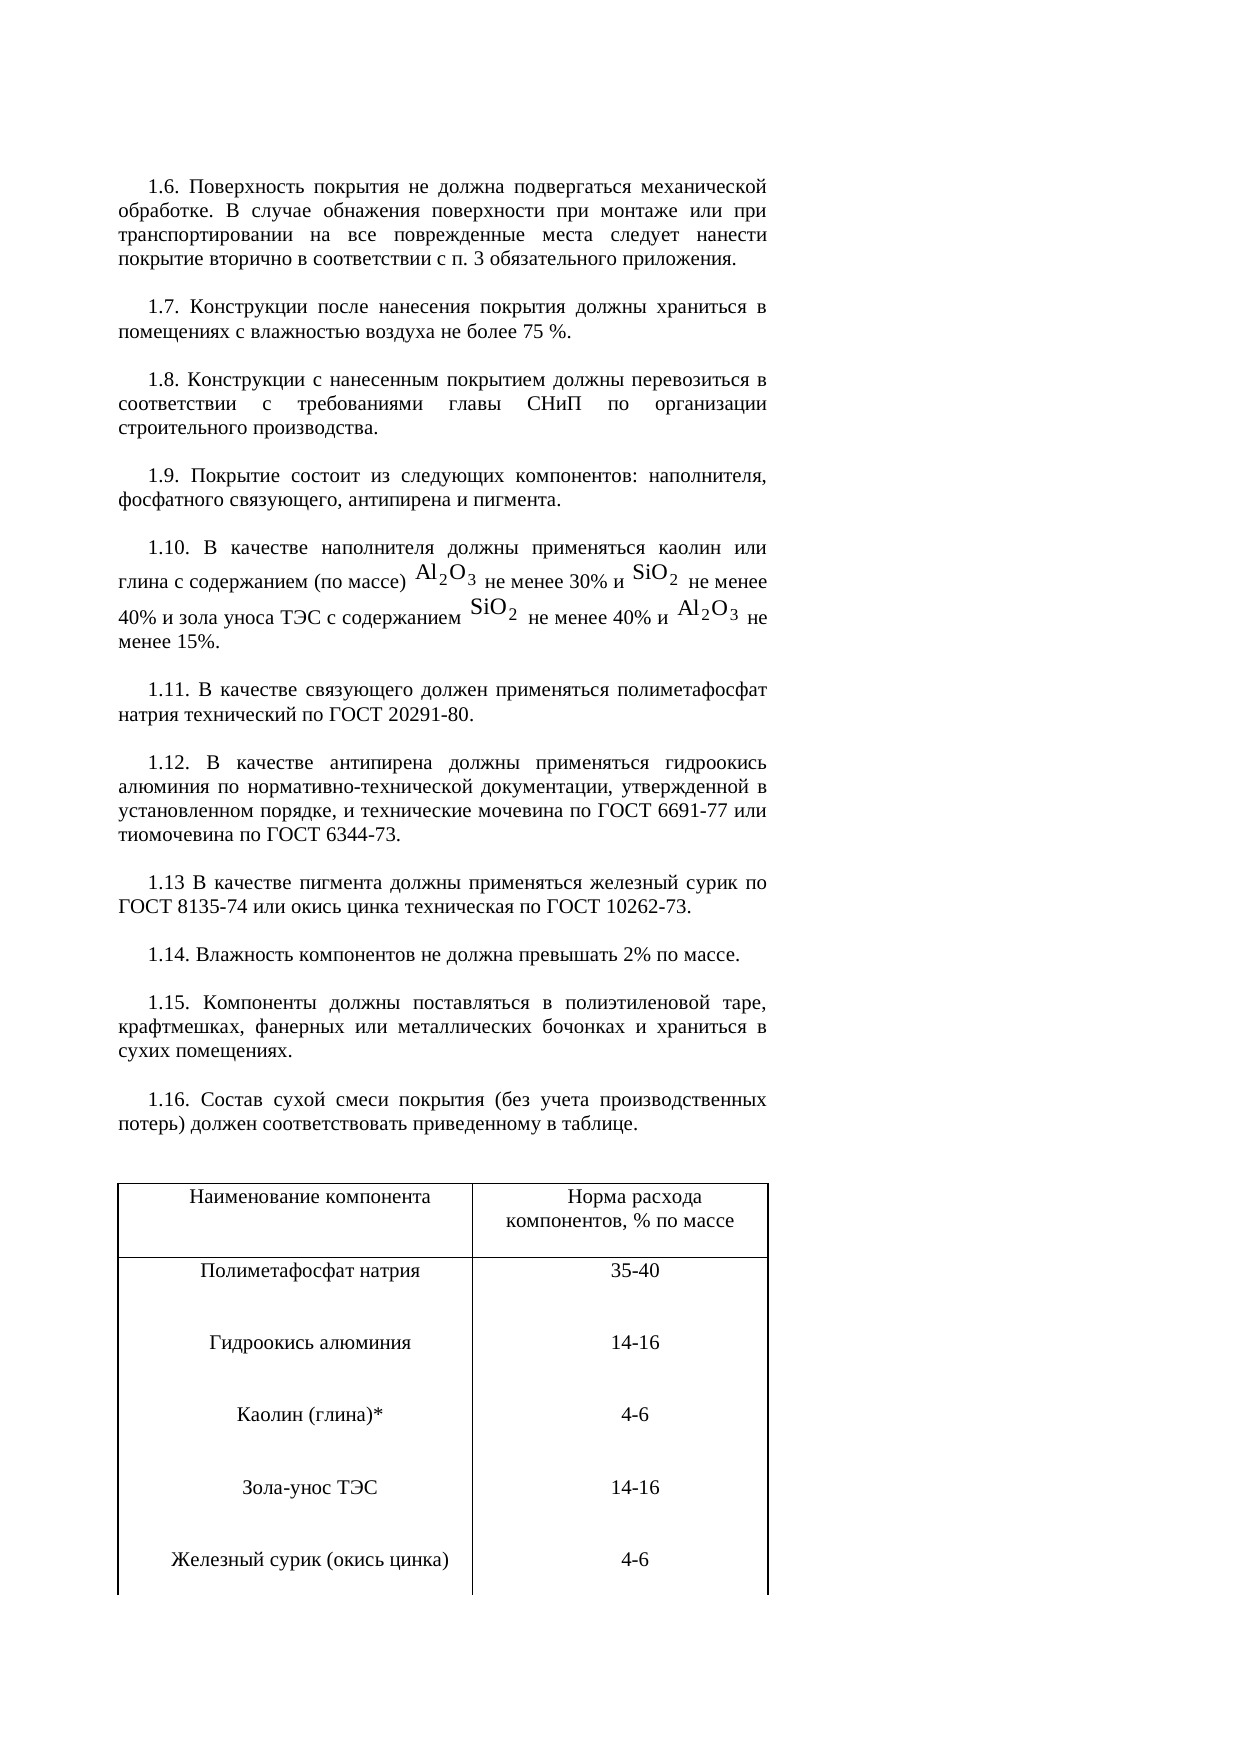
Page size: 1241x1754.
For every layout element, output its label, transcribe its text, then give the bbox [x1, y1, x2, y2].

table_header Норма расхода компонентов, % по массе [473, 1184, 767, 1256]
table_cell Гидроокись алюминия [119, 1330, 472, 1402]
text 1.13 В качестве пигмента должны применяться железный сурик по ГОСТ 8135-74 или окись цинка техническая по ГОСТ 10262-73. [118, 870, 768, 918]
table_cell Полиметафосфат натрия [119, 1258, 472, 1330]
table_cell Зола-унос ТЭС [119, 1475, 472, 1547]
table_cell 4-6 [473, 1547, 767, 1595]
table_cell 4-6 [473, 1402, 767, 1474]
table_cell 14-16 [473, 1475, 767, 1547]
text 1.9. Покрытие состоит из следующих компонентов: наполнителя, фосфатного связующего, антипирена и пигмента. [118, 463, 768, 511]
table_cell Каолин (глина)* [119, 1402, 472, 1474]
table_cell 14-16 [473, 1330, 767, 1402]
text 1.14. Влажность компонентов не должна превышать 2% по массе. [118, 942, 768, 966]
text 1.16. Состав сухой смеси покрытия (без учета производственных потерь) должен соответствовать приведенному в таблице. [118, 1086, 768, 1134]
table_cell 35-40 [473, 1258, 767, 1330]
text 1.11. В качестве связующего должен применяться полиметафосфат натрия технический по ГОСТ 20291-80. [118, 677, 768, 725]
text 1.15. Компоненты должны поставляться в полиэтиленовой таре, крафтмешках, фанерных или металлических бочонках и храниться в сухих помещениях. [118, 990, 768, 1062]
text 1.6. Поверхность покрытия не должна подвергаться механической обработке. В случае обнажения поверхности при монтаже или при транспортировании на все поврежденные места следует нанести покрытие вторично в соответствии с п. 3 обязательного приложения. [118, 174, 768, 270]
table_header Наименование компонента [119, 1184, 472, 1256]
text 1.8. Конструкции с нанесенным покрытием должны перевозиться в соответствии с требованиями главы СНиП по организации строительного производства. [118, 367, 768, 439]
text 1.12. В качестве антипирена должны применяться гидроокись алюминия по нормативно-технической документации, утвержденной в установленном порядке, и технические мочевина по ГОСТ 6691-77 или тиомочевина по ГОСТ 6344-73. [118, 749, 768, 846]
text 1.10. В качестве наполнителя должны применяться каолин или глина с содержанием (по массе) не менее 30% и не менее 40% и зола уноса ТЭС с содержанием не менее 40% и не менее 15%. [118, 535, 768, 653]
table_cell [119, 1547, 472, 1595]
text 1.7. Конструкции после нанесения покрытия должны храниться в помещениях с влажностью воздуха не более 75 %. [118, 294, 768, 342]
